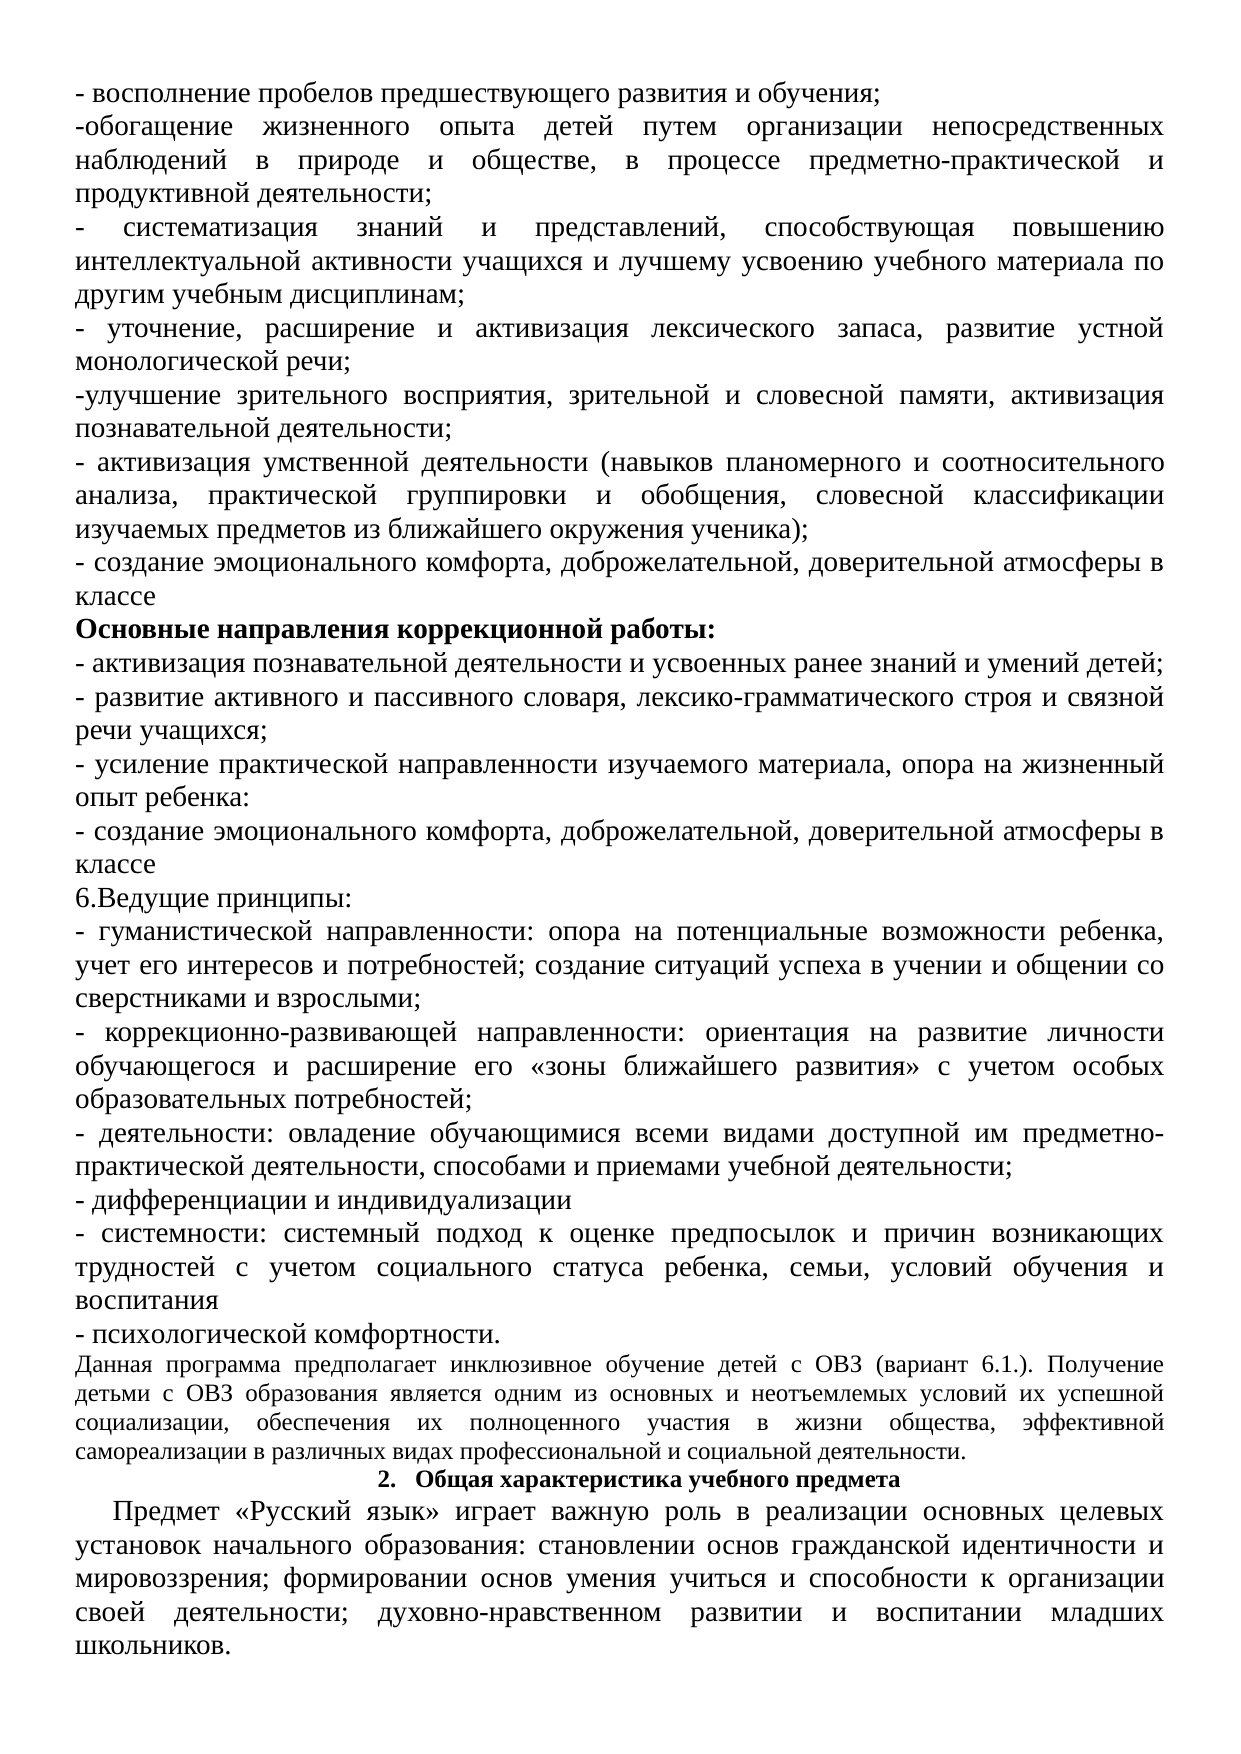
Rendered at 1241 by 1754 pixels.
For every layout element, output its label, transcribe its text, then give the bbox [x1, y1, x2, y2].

text Данная программа предполагает инклюзивное обучение детей с ОВЗ (вариант 6.1.). Получение детьми с ОВЗ образования является одним из основных и неотъемлемых условий их успешной социализации, обеспечения их полноценного участия в жизни общества, эффективной самореализации в различных видах профессиональной и социальной деятельности. [75, 1349, 1165, 1464]
text - создание эмоционального комфорта, доброжелательной, доверительной атмосферы в классе [75, 813, 1165, 880]
text - уточнение, расширение и активизация лексического запаса, развитие устной монологической речи; [75, 310, 1165, 377]
text - развитие активного и пассивного словаря, лексико-грамматического строя и связной речи учащихся; [75, 679, 1165, 746]
text Предмет «Русский язык» играет важную роль в реализации основных целевых установок начального образования: становлении основ гражданской идентичности и мировоззрения; формировании основ умения учиться и способности к организации своей деятельности; духовно-нравственном развитии и воспитании младших школьников. [75, 1493, 1165, 1661]
text - гуманистической направленности: опора на потенциальные возможности ребенка, учет его интересов и потребностей; создание ситуаций успеха в учении и общении со сверстниками и взрослыми; [75, 913, 1165, 1014]
text - усиление практической направленности изучаемого материала, опора на жизненный опыт ребенка: [75, 746, 1165, 813]
text - создание эмоционального комфорта, доброжелательной, доверительной атмосферы в классе [75, 544, 1165, 612]
text -обогащение жизненного опыта детей путем организации непосредственных наблюдений в природе и обществе, в процессе предметно-практической и продуктивной деятельности; [75, 108, 1165, 209]
text 6.Ведущие принципы: [75, 880, 1165, 913]
text - восполнение пробелов предшествующего развития и обучения; [75, 75, 1165, 108]
text -улучшение зрительного восприятия, зрительной и словесной памяти, активизация познавательной деятельности; [75, 377, 1165, 444]
text - систематизация знаний и представлений, способствующая повышению интеллектуальной активности учащихся и лучшему усвоению учебного материала по другим учебным дисциплинам; [75, 209, 1165, 310]
text - коррекционно-развивающей направленности: ориентация на развитие личности обучающегося и расширение его «зоны ближайшего развития» с учетом особых образовательных потребностей; [75, 1014, 1165, 1115]
text - психологической комфортности. [75, 1316, 1165, 1349]
text - активизация умственной деятельности (навыков планомерного и соотносительного анализа, практической группировки и обобщения, словесной классификации изучаемых предметов из ближайшего окружения ученика); [75, 444, 1165, 544]
list Общая характеристика учебного предмета [112, 1464, 1165, 1493]
text - деятельности: овладение обучающимися всеми видами доступной им предметно-практической деятельности, способами и приемами учебной деятельности; [75, 1115, 1165, 1182]
text - активизация познавательной деятельности и усвоенных ранее знаний и умений детей; [75, 645, 1165, 679]
text - дифференциации и индивидуализации [75, 1182, 1165, 1215]
text - системности: системный подход к оценке предпосылок и причин возникающих трудностей с учетом социального статуса ребенка, семьи, условий обучения и воспитания [75, 1215, 1165, 1316]
text Основные направления коррекционной работы: [75, 612, 1165, 645]
